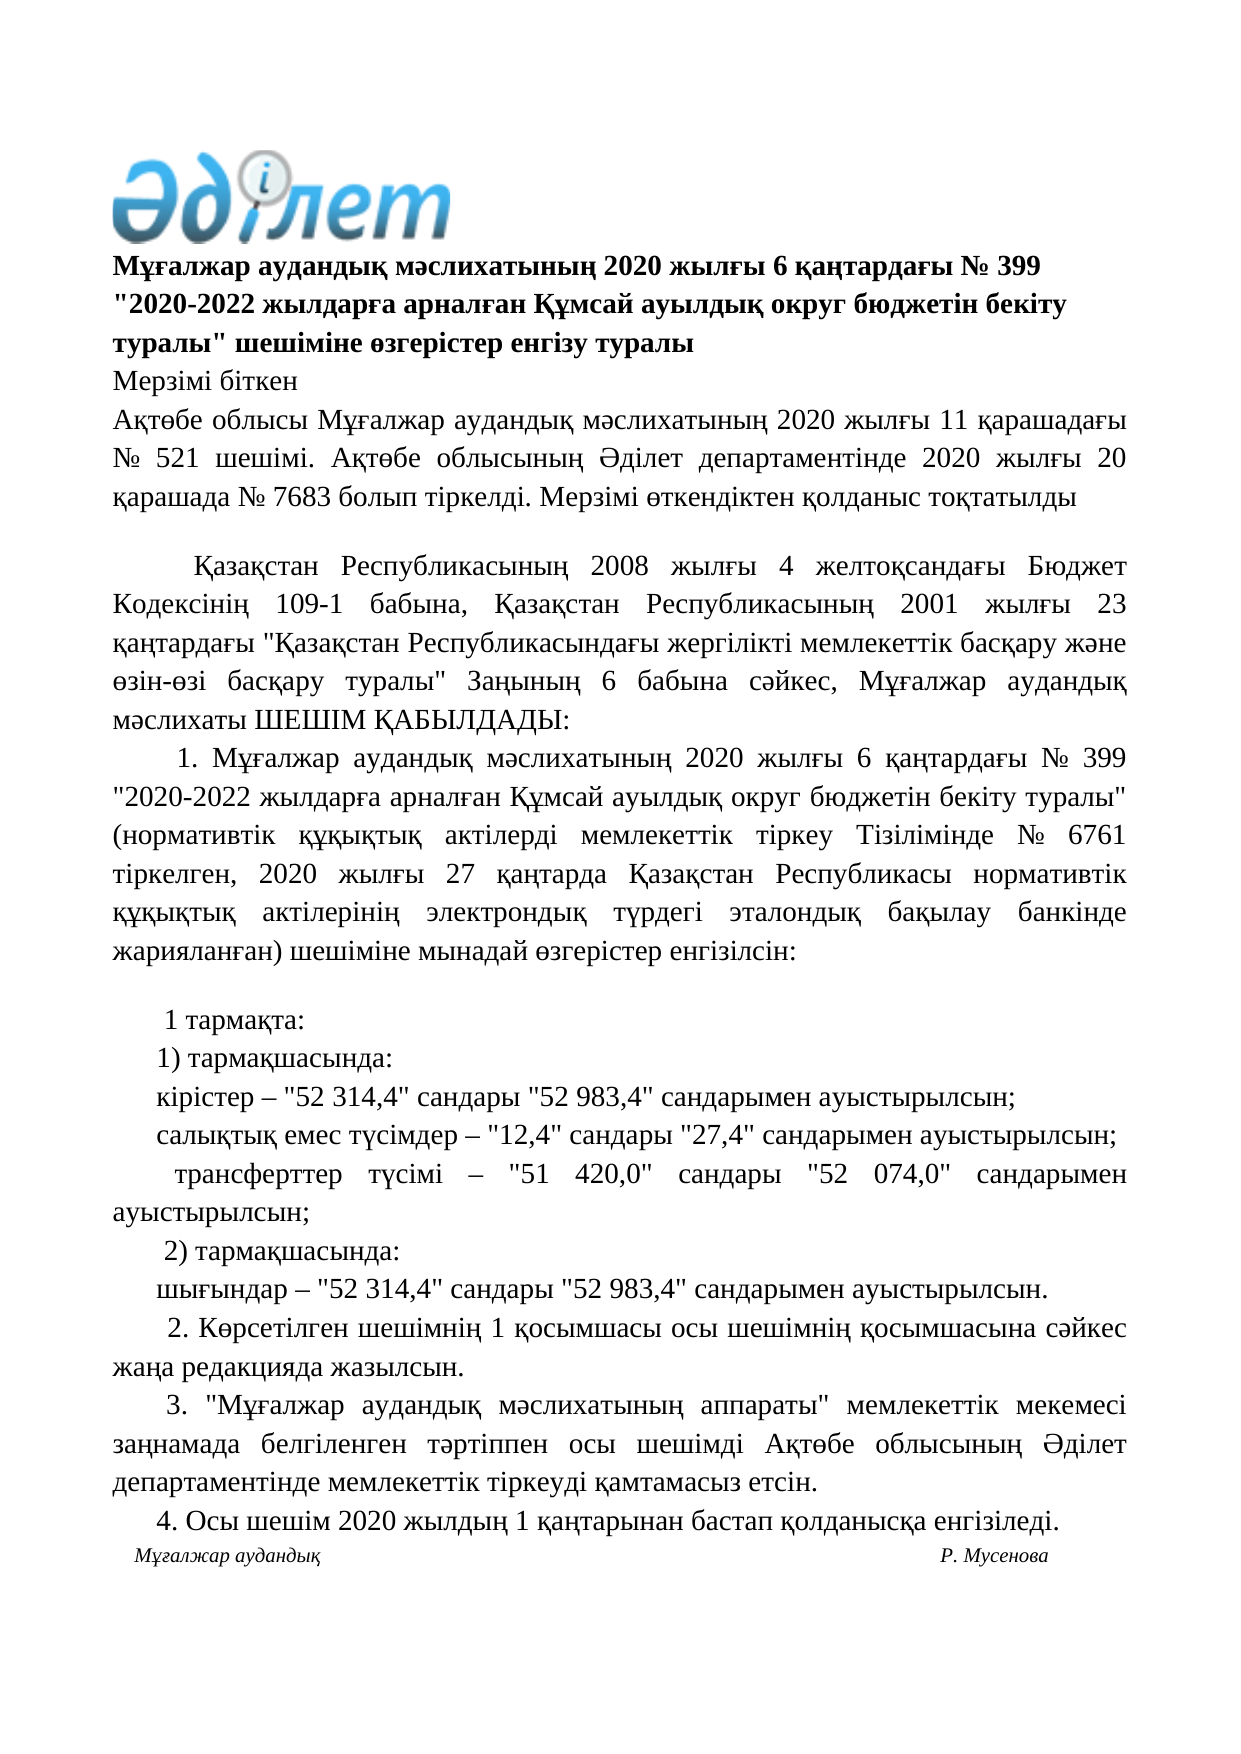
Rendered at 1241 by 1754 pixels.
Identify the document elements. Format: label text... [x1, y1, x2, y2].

text Мұғалжар аудандық мәслихатының 2020 жылғы 6 қаңтардағы № 399 "2020-2022 жылдарға арналған Құмсай ауылдық округ бюджетін бекіту туралы" шешіміне өзгерістер енгізу туралы [112, 248, 1128, 358]
text Қазақстан Республикасының 2008 жылғы 4 желтоқсандағы Бюджет Кодексінің 109-1 бабына, Қазақстан Республикасының 2001 жылғы 23 қаңтардағы "Қазақстан Республикасындағы жергілікті мемлекеттік басқару және өзін-өзі басқару туралы" Заңының 6 бабына сәйкес, Мұғалжар аудандық мәслихаты ШЕШІМ ҚАБЫЛДАДЫ: [112, 548, 1128, 735]
text 2. Көрсетілген шешімнің 1 қосымшасы осы шешімнің қосымшасына сәйкес жаңа редакцияда жазылсын. [112, 1310, 1128, 1382]
text 3. "Мұғалжар аудандық мәслихатының аппараты" мемлекеттік мекемесі заңнамада белгіленген тәртіппен осы шешімді Ақтөбе облысының Әділет департаментінде мемлекеттік тіркеуді қамтамасыз етсін. [112, 1387, 1128, 1498]
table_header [101, 1541, 939, 1572]
text кірістер – "52 314,4" сандары "52 983,4" сандарымен ауыстырылсын; [112, 1079, 1128, 1112]
text 1) тармақшасында: [112, 1040, 1128, 1074]
text трансферттер түсімі – "51 420,0" сандары "52 074,0" сандарымен ауыстырылсын; [112, 1156, 1128, 1228]
text 1. Мұғалжар аудандық мәслихатының 2020 жылғы 6 қаңтардағы № 399 "2020-2022 жылдарға арналған Құмсай ауылдық округ бюджетін бекіту туралы" (нормативтік құқықтық актілерді мемлекеттік тіркеу Тізілімінде № 6761 тіркелген, 2020 жылғы 27 қаңтарда Қазақстан Республикасы нормативтік құқықтық актілерінің электрондық түрдегі эталондық бақылау банкінде жарияланған) шешіміне мынадай өзгерістер енгізілсін: [112, 740, 1128, 967]
text 2) тармақшасында: [112, 1233, 1128, 1267]
text Мерзімі біткен [112, 363, 1128, 397]
text шығындар – "52 314,4" сандары "52 983,4" сандарымен ауыстырылсын. [112, 1272, 1128, 1305]
text салықтық емес түсімдер – "12,4" сандары "27,4" сандарымен ауыстырылсын; [112, 1117, 1128, 1151]
table_header Р. Мусенова [939, 1541, 1240, 1572]
text 4. Осы шешім 2020 жылдың 1 қаңтарынан бастап қолданысқа енгізіледі. [112, 1503, 1128, 1536]
text Ақтөбе облысы Мұғалжар аудандық мәслихатының 2020 жылғы 11 қарашадағы № 521 шешімі. Ақтөбе облысының Әділет департаментінде 2020 жылғы 20 қарашада № 7683 болып тіркелді. Мерзімі өткендіктен қолданыс тоқтатылды [112, 402, 1128, 512]
picture [112, 150, 451, 244]
text 1 тармақта: [112, 1002, 1128, 1035]
